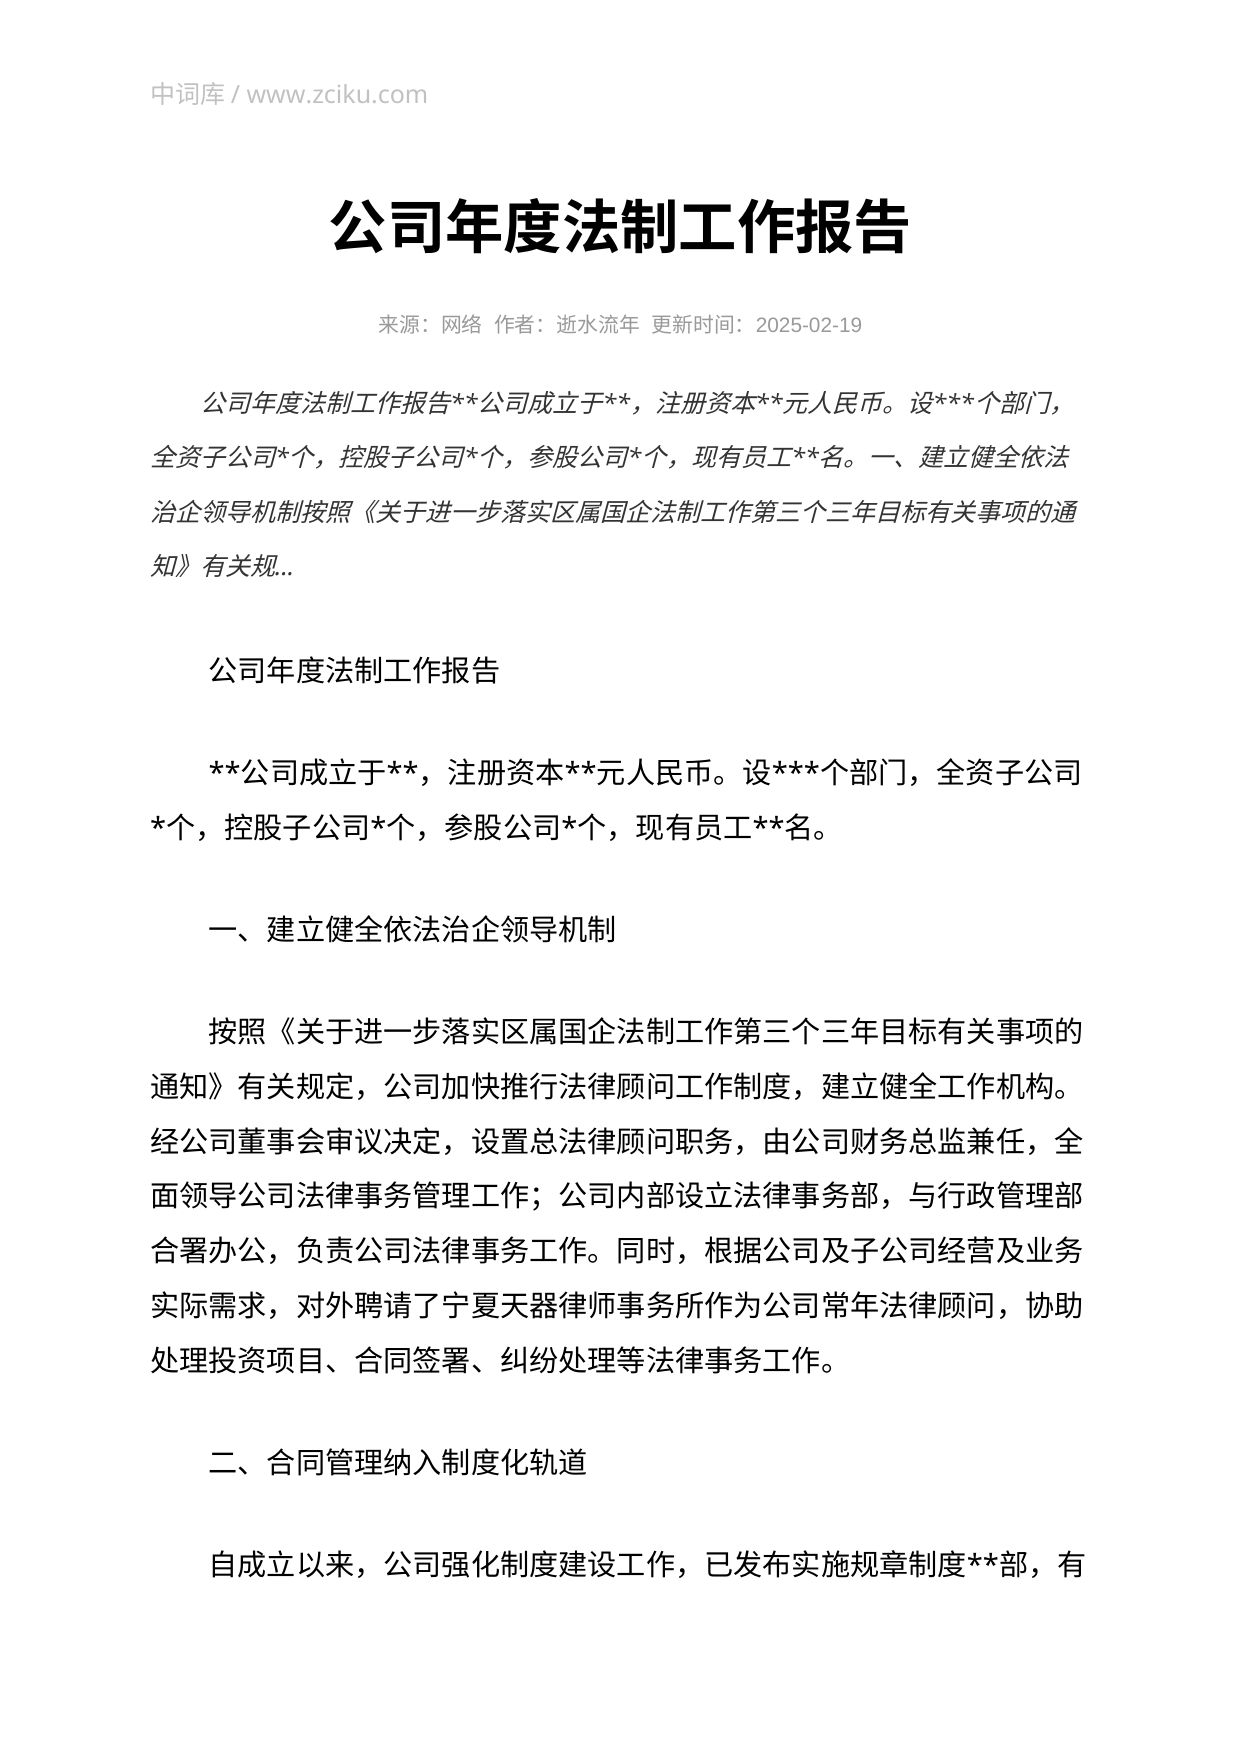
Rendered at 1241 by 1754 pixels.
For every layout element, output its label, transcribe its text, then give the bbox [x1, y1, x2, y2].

text 一、建立健全依法治企领导机制 [150, 907, 1090, 949]
subtitle 公司年度法制工作报告 [150, 181, 1090, 266]
text 按照《关于进一步落实区属国企法制工作第三个三年目标有关事项的通知》有关规定，公司加快推行法律顾问工作制度，建立健全工作机构。经公司董事会审议决定，设置总法律顾问职务，由公司财务总监兼任，全面领导公司法律事务管理工作；公司内部设立法律事务部，与行政管理部合署办公，负责公司法律事务工作。同时，根据公司及子公司经营及业务实际需求，对外聘请了宁夏天器律师事务所作为公司常年法律顾问，协助处理投资项目、合同签署、纠纷处理等法律事务工作。 [150, 1008, 1090, 1380]
text 二、合同管理纳入制度化轨道 [150, 1439, 1090, 1482]
text 来源：网络 作者：逝水流年 更新时间：2025-02-19 [150, 313, 1090, 337]
text **公司成立于**，注册资本**元人民币。设***个部门，全资子公司*个，控股子公司*个，参股公司*个，现有员工**名。 [150, 749, 1090, 847]
text 公司年度法制工作报告 [150, 648, 1090, 690]
text 公司年度法制工作报告**公司成立于**，注册资本**元人民币。设***个部门，全资子公司*个，控股子公司*个，参股公司*个，现有员工**名。一、建立健全依法治企领导机制按照《关于进一步落实区属国企法制工作第三个三年目标有关事项的通知》有关规... [150, 383, 1090, 583]
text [150, 1541, 1090, 1584]
